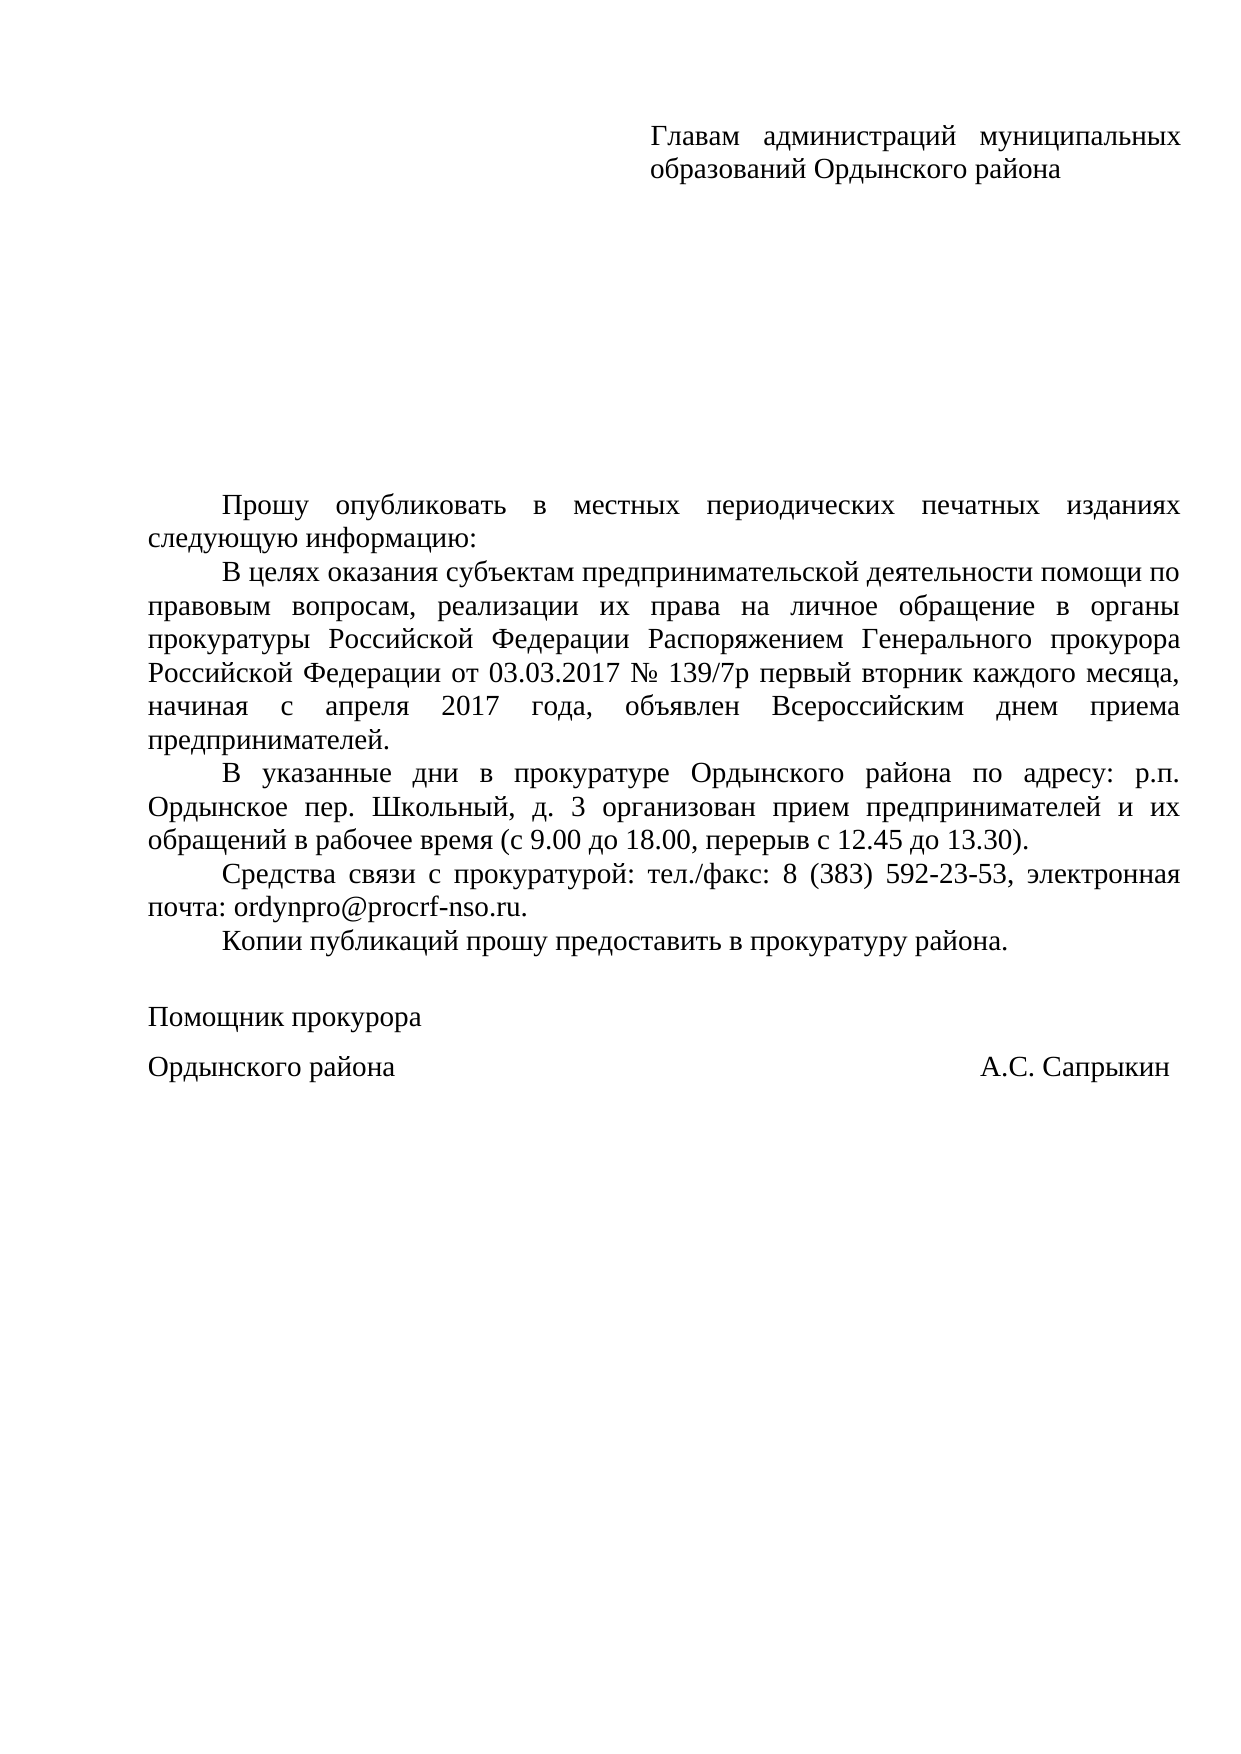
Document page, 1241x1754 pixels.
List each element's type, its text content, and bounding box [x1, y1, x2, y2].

text Помощник прокурора [148, 1007, 1181, 1032]
text Ордынского района А.С. Сапрыкин [148, 1057, 1181, 1082]
text Главам администраций муниципальных образований Ордынского района [650, 118, 1181, 185]
text Средства связи с прокуратурой: тел./факс: 8 (383) 592-23-53, электронная почта: ordynpro@procrf-nso.ru. [148, 856, 1181, 923]
text В указанные дни в прокуратуре Ордынского района по адресу: р.п. Ордынское пер. Школьный, д. 3 организован прием предпринимателей и их обращений в рабочее время (с 9.00 до 18.00, перерыв с 12.45 до 13.30). [148, 755, 1181, 856]
text В целях оказания субъектам предпринимательской деятельности помощи по правовым вопросам, реализации их права на личное обращение в органы прокуратуры Российской Федерации Распоряжением Генерального прокурора Российской Федерации от 03.03.2017 № 139/7р первый вторник каждого месяца, начиная с апреля 2017 года, объявлен Всероссийским днем приема предпринимателей. [148, 554, 1181, 755]
text Копии публикаций прошу предоставить в прокуратуру района. [148, 923, 1181, 957]
text Прошу опубликовать в местных периодических печатных изданиях следующую информацию: [148, 487, 1181, 554]
